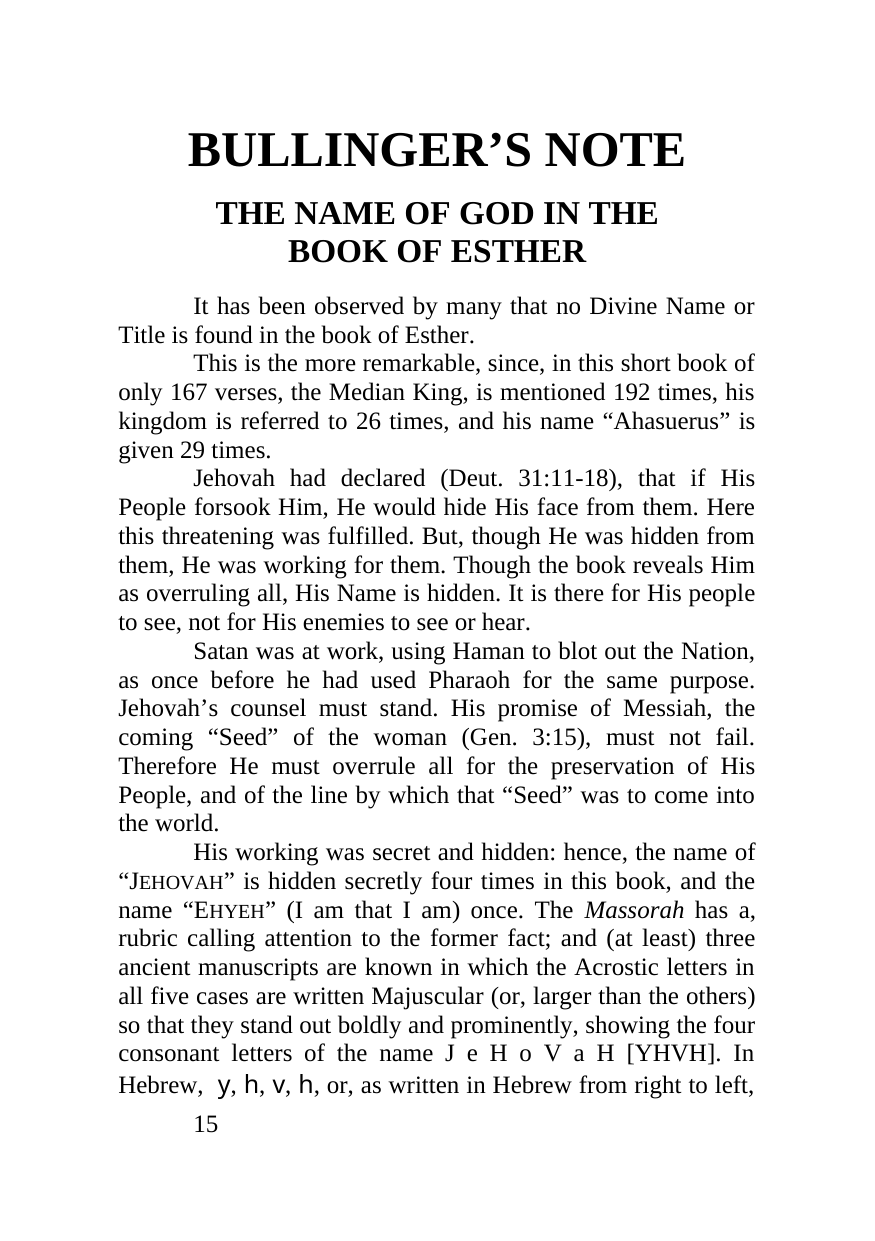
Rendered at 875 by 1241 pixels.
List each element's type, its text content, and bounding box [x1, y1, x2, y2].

subtitle bullinger’s note [118, 143, 756, 173]
text It has been observed by many that no Divine Name or Title is found in the book of Esther. [118, 291, 756, 348]
text Jehovah had declared (Deut. 31:11-18), that if His People forsook Him, He would hide His face from them. Here this threatening was fulfilled. But, though He was hidden from them, He was working for them. Though the book reveals Him as overruling all, His Name is hidden. It is there for His people to see, not for His enemies to see or hear. [118, 463, 756, 636]
text Satan was at work, using Haman to blot out the Nation, as once before he had used Pharaoh for the same purpose. Jehovah’s counsel must stand. His promise of Messiah, the coming “Seed” of the woman (Gen. 3:15), must not fail. Therefore He must overrule all for the preservation of His People, and of the line by which that “Seed” was to come into the world. [118, 636, 756, 837]
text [118, 837, 756, 1101]
subtitle book of esther [118, 232, 756, 270]
subtitle THE NAME OF GOD in the [118, 193, 756, 232]
text This is the more remarkable, since, in this short book of only 167 verses, the Median King, is mentioned 192 times, his kingdom is referred to 26 times, and his name “Ahasuerus” is given 29 times. [118, 348, 756, 463]
